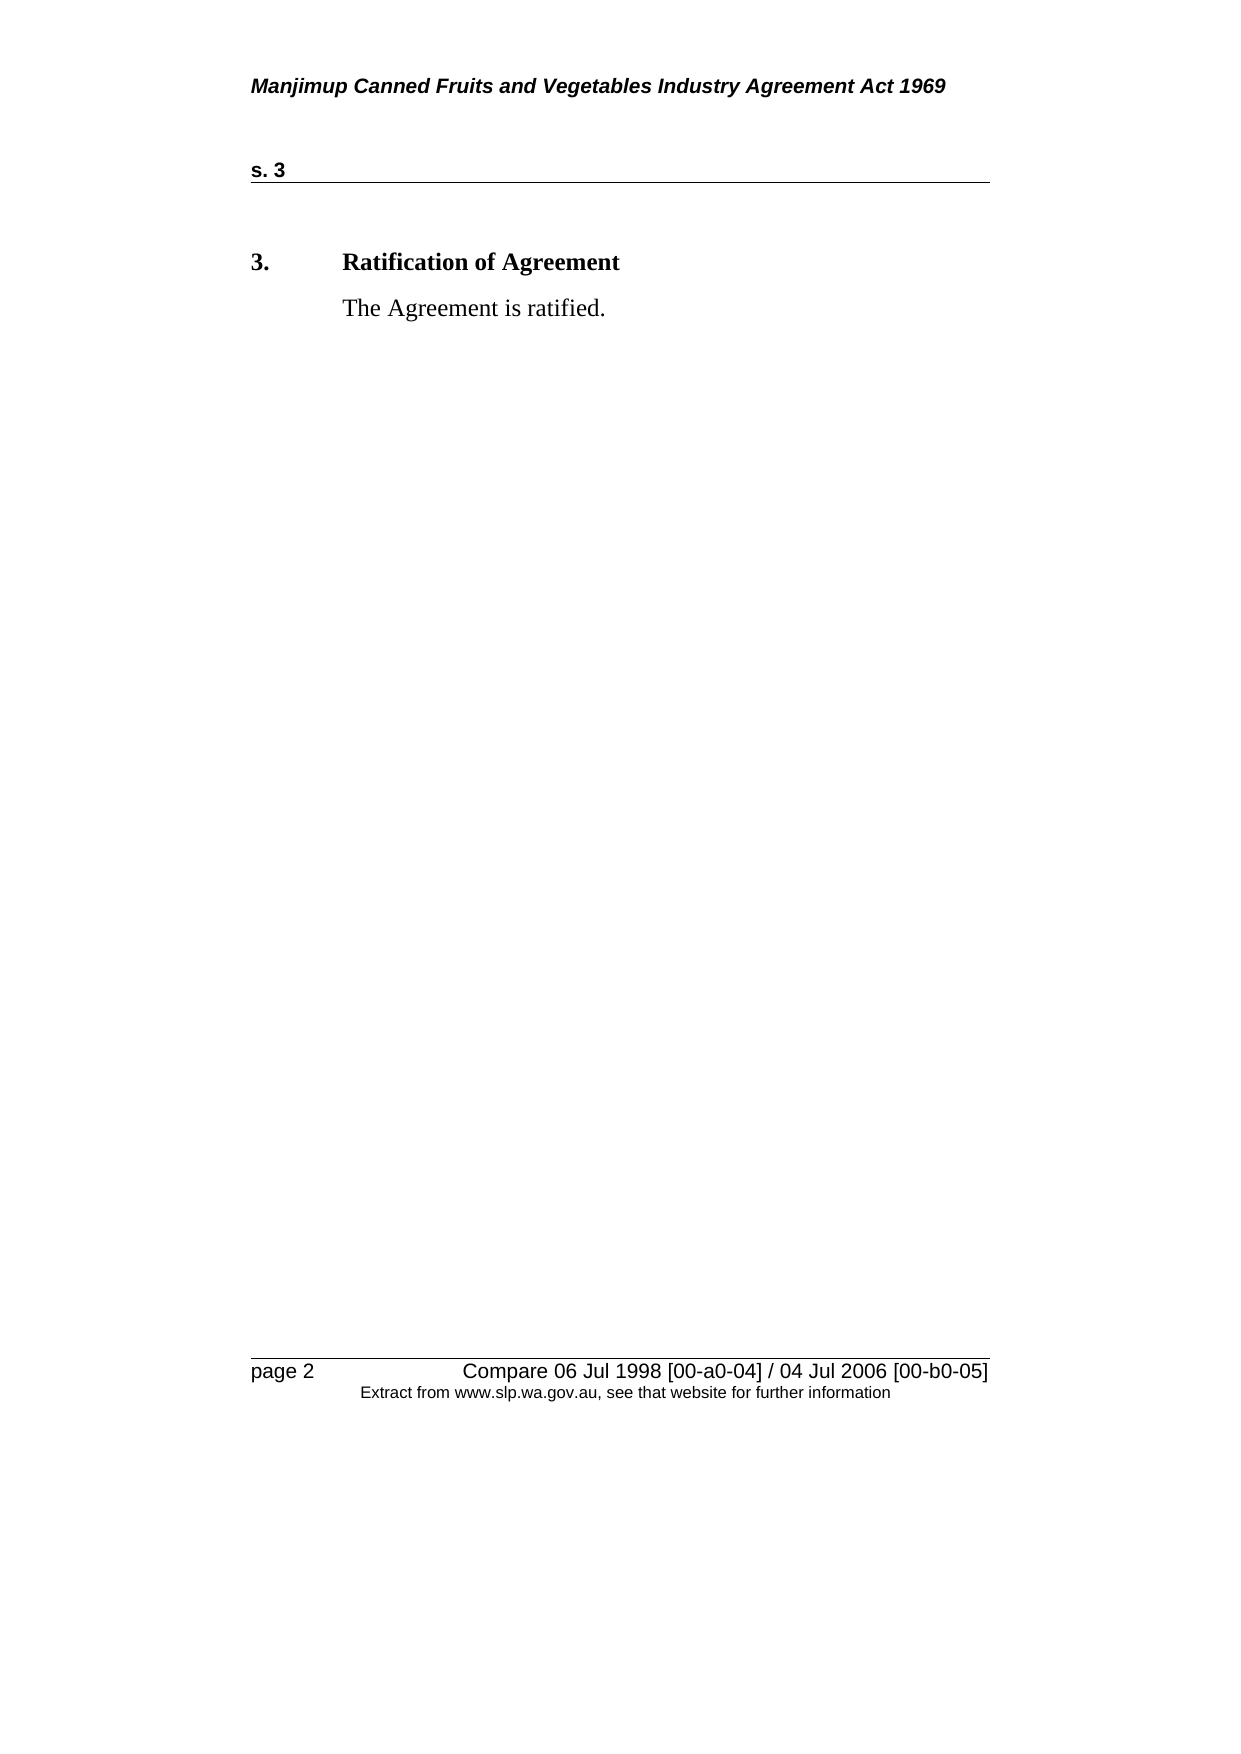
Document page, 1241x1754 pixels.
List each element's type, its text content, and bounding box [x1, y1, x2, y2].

text The Agreement is ratified. [251, 293, 990, 322]
subtitle 3. Ratification of Agreement [251, 247, 990, 276]
